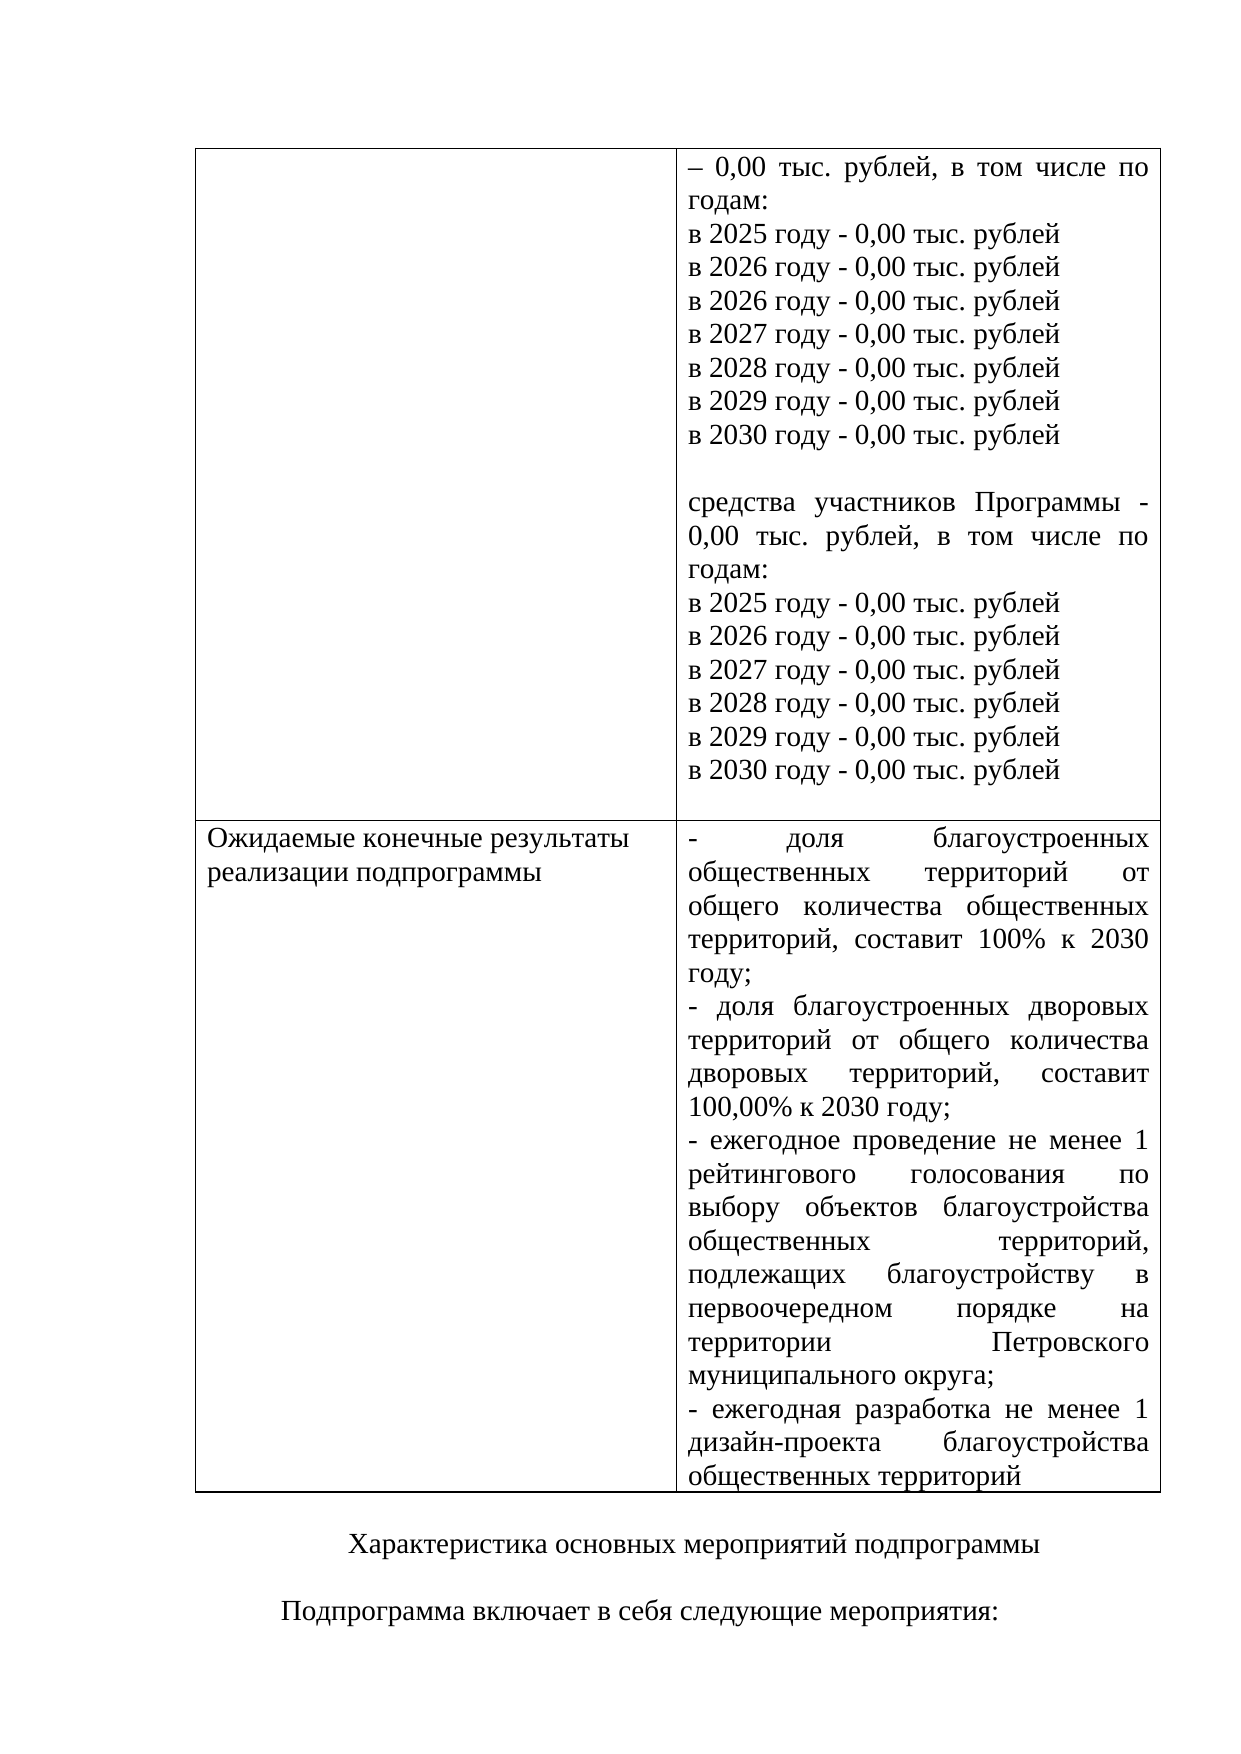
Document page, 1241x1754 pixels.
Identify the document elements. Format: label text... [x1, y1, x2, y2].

table_cell Ожидаемые конечные результаты реализации подпрограммы [196, 821, 676, 1491]
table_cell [677, 149, 1160, 819]
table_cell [196, 149, 676, 819]
table_cell - доля благоустроенных общественных территорий от общего количества общественных территорий, составит 100% к 2030 году; - доля благоустроенных дворовых территорий от общего количества дворовых территорий, составит 100,00% к 2030 году; - ежегодное проведение не менее 1 рейтингового голосования по выбору объектов благоустройства общественных территорий, подлежащих благоустройству в первоочередном порядке на территории Петровского муниципального округа; - ежегодная разработка не менее 1 дизайн-проекта благоустройства общественных территорий [677, 821, 1160, 1491]
text Подпрограмма включает в себя следующие мероприятия: [207, 1593, 1181, 1627]
text Характеристика основных мероприятий подпрограммы [207, 1526, 1181, 1559]
